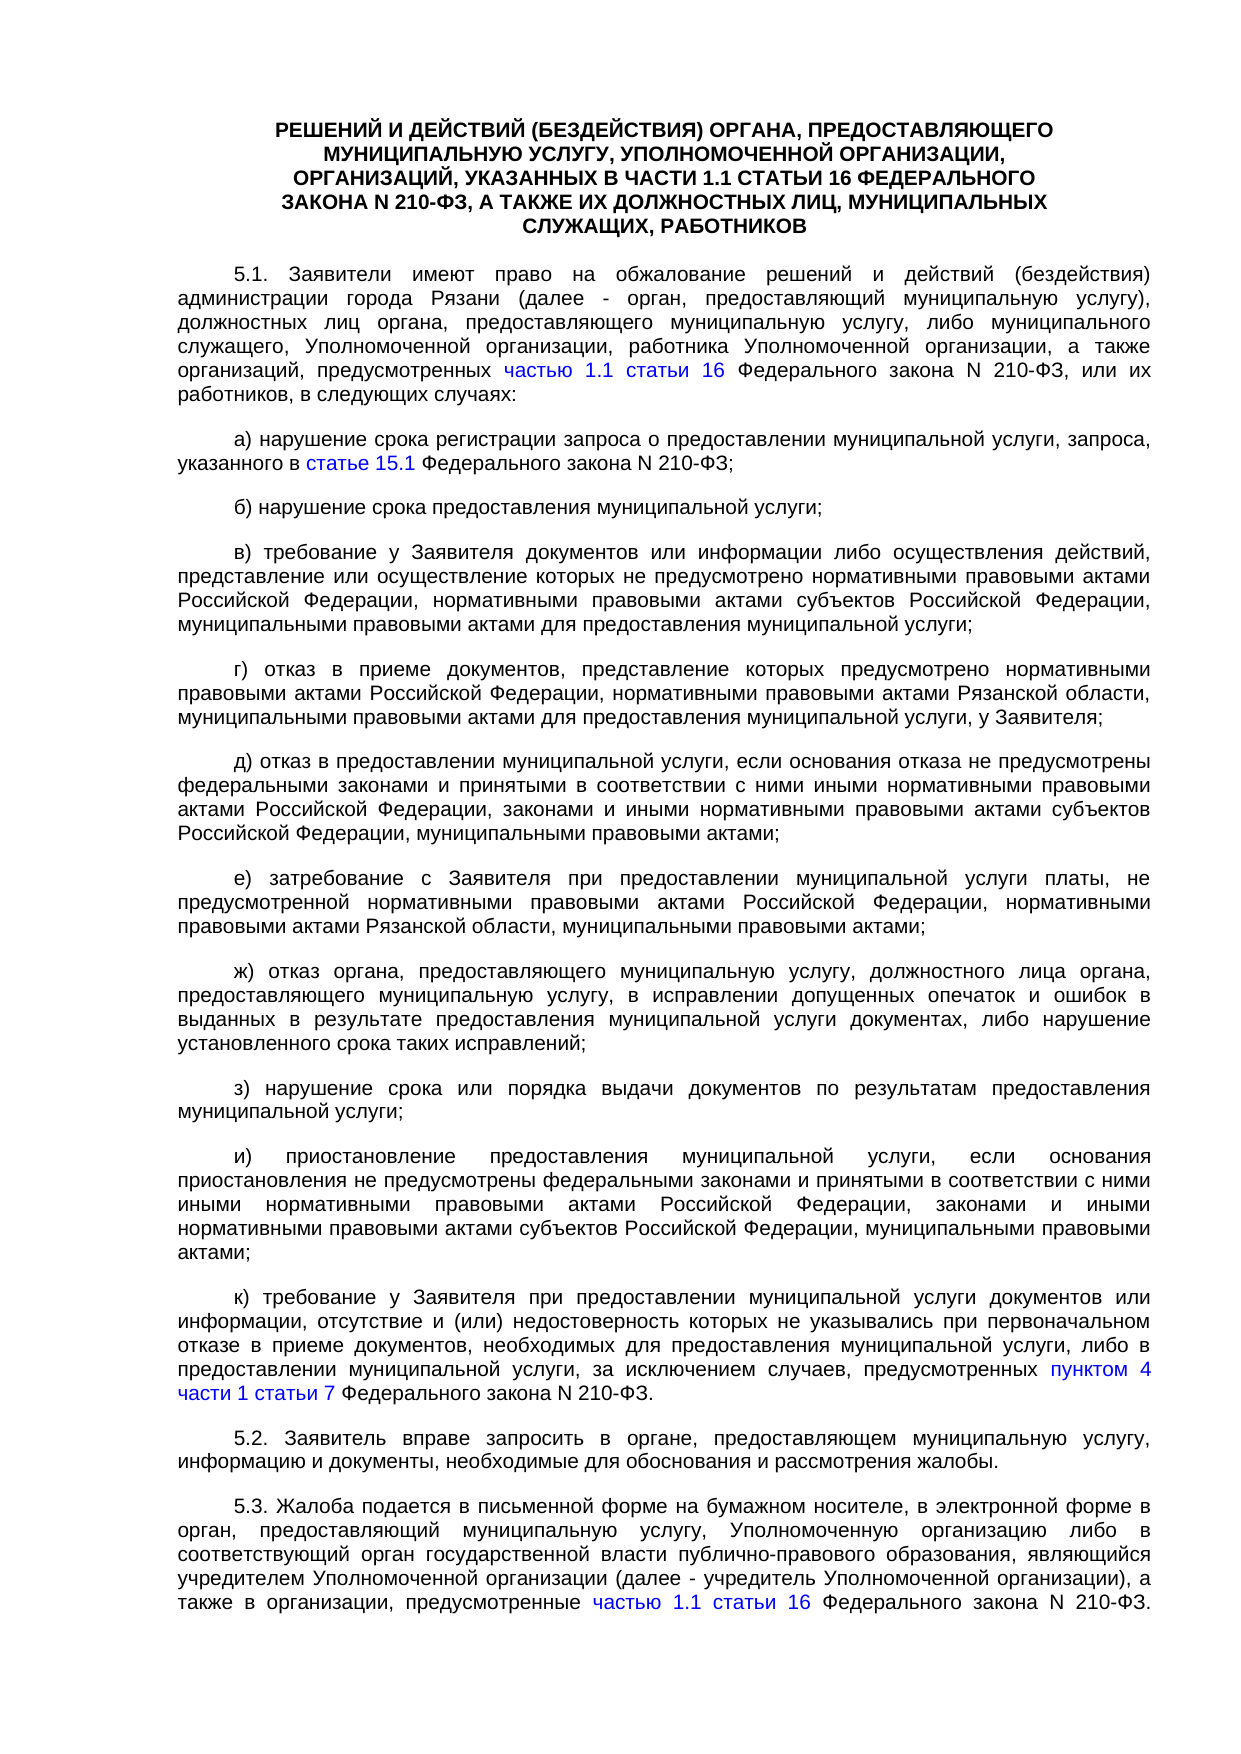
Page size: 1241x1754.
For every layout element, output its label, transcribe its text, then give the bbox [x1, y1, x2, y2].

title РЕШЕНИЙ И ДЕЙСТВИЙ (БЕЗДЕЙСТВИЯ) ОРГАНА, ПРЕДОСТАВЛЯЮЩЕГО [177, 118, 1152, 142]
text 5.1. Заявители имеют право на обжалование решений и действий (бездействия) администрации города Рязани (далее - орган, предоставляющий муниципальную услугу), должностных лиц органа, предоставляющего муниципальную услугу, либо муниципального служащего, Уполномоченной организации, работника Уполномоченной организации, а также организаций, предусмотренных частью 1.1 статьи 16 Федерального закона N 210-ФЗ, или их работников, в следующих случаях: [177, 262, 1152, 406]
text д) отказ в предоставлении муниципальной услуги, если основания отказа не предусмотрены федеральными законами и принятыми в соответствии с ними иными нормативными правовыми актами Российской Федерации, законами и иными нормативными правовыми актами субъектов Российской Федерации, муниципальными правовыми актами; [177, 749, 1152, 845]
text и) приостановление предоставления муниципальной услуги, если основания приостановления не предусмотрены федеральными законами и принятыми в соответствии с ними иными нормативными правовыми актами Российской Федерации, законами и иными нормативными правовыми актами субъектов Российской Федерации, муниципальными правовыми актами; [177, 1144, 1152, 1264]
title ЗАКОНА N 210-ФЗ, А ТАКЖЕ ИХ ДОЛЖНОСТНЫХ ЛИЦ, МУНИЦИПАЛЬНЫХ [177, 190, 1152, 214]
text в) требование у Заявителя документов или информации либо осуществления действий, представление или осуществление которых не предусмотрено нормативными правовыми актами Российской Федерации, нормативными правовыми актами субъектов Российской Федерации, муниципальными правовыми актами для предоставления муниципальной услуги; [177, 540, 1152, 636]
text ж) отказ органа, предоставляющего муниципальную услугу, должностного лица органа, предоставляющего муниципальную услугу, в исправлении допущенных опечаток и ошибок в выданных в результате предоставления муниципальной услуги документах, либо нарушение установленного срока таких исправлений; [177, 959, 1152, 1054]
title СЛУЖАЩИХ, РАБОТНИКОВ [177, 214, 1152, 238]
text з) нарушение срока или порядка выдачи документов по результатам предоставления муниципальной услуги; [177, 1075, 1152, 1123]
text 5.2. Заявитель вправе запросить в органе, предоставляющем муниципальную услугу, информацию и документы, необходимые для обоснования и рассмотрения жалобы. [177, 1425, 1152, 1473]
text е) затребование с Заявителя при предоставлении муниципальной услуги платы, не предусмотренной нормативными правовыми актами Российской Федерации, нормативными правовыми актами Рязанской области, муниципальными правовыми актами; [177, 866, 1152, 938]
text а) нарушение срока регистрации запроса о предоставлении муниципальной услуги, запроса, указанного в статье 15.1 Федерального закона N 210-ФЗ; [177, 426, 1152, 474]
text г) отказ в приеме документов, представление которых предусмотрено нормативными правовыми актами Российской Федерации, нормативными правовыми актами Рязанской области, муниципальными правовыми актами для предоставления муниципальной услуги, у Заявителя; [177, 657, 1152, 728]
text к) требование у Заявителя при предоставлении муниципальной услуги документов или информации, отсутствие и (или) недостоверность которых не указывались при первоначальном отказе в приеме документов, необходимых для предоставления муниципальной услуги, либо в предоставлении муниципальной услуги, за исключением случаев, предусмотренных пунктом 4 части 1 статьи 7 Федерального закона N 210-ФЗ. [177, 1285, 1152, 1404]
title ОРГАНИЗАЦИЙ, УКАЗАННЫХ В ЧАСТИ 1.1 СТАТЬИ 16 ФЕДЕРАЛЬНОГО [177, 166, 1152, 190]
title МУНИЦИПАЛЬНУЮ УСЛУГУ, УПОЛНОМОЧЕННОЙ ОРГАНИЗАЦИИ, [177, 142, 1152, 166]
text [177, 1494, 1152, 1614]
text б) нарушение срока предоставления муниципальной услуги; [177, 495, 1152, 519]
